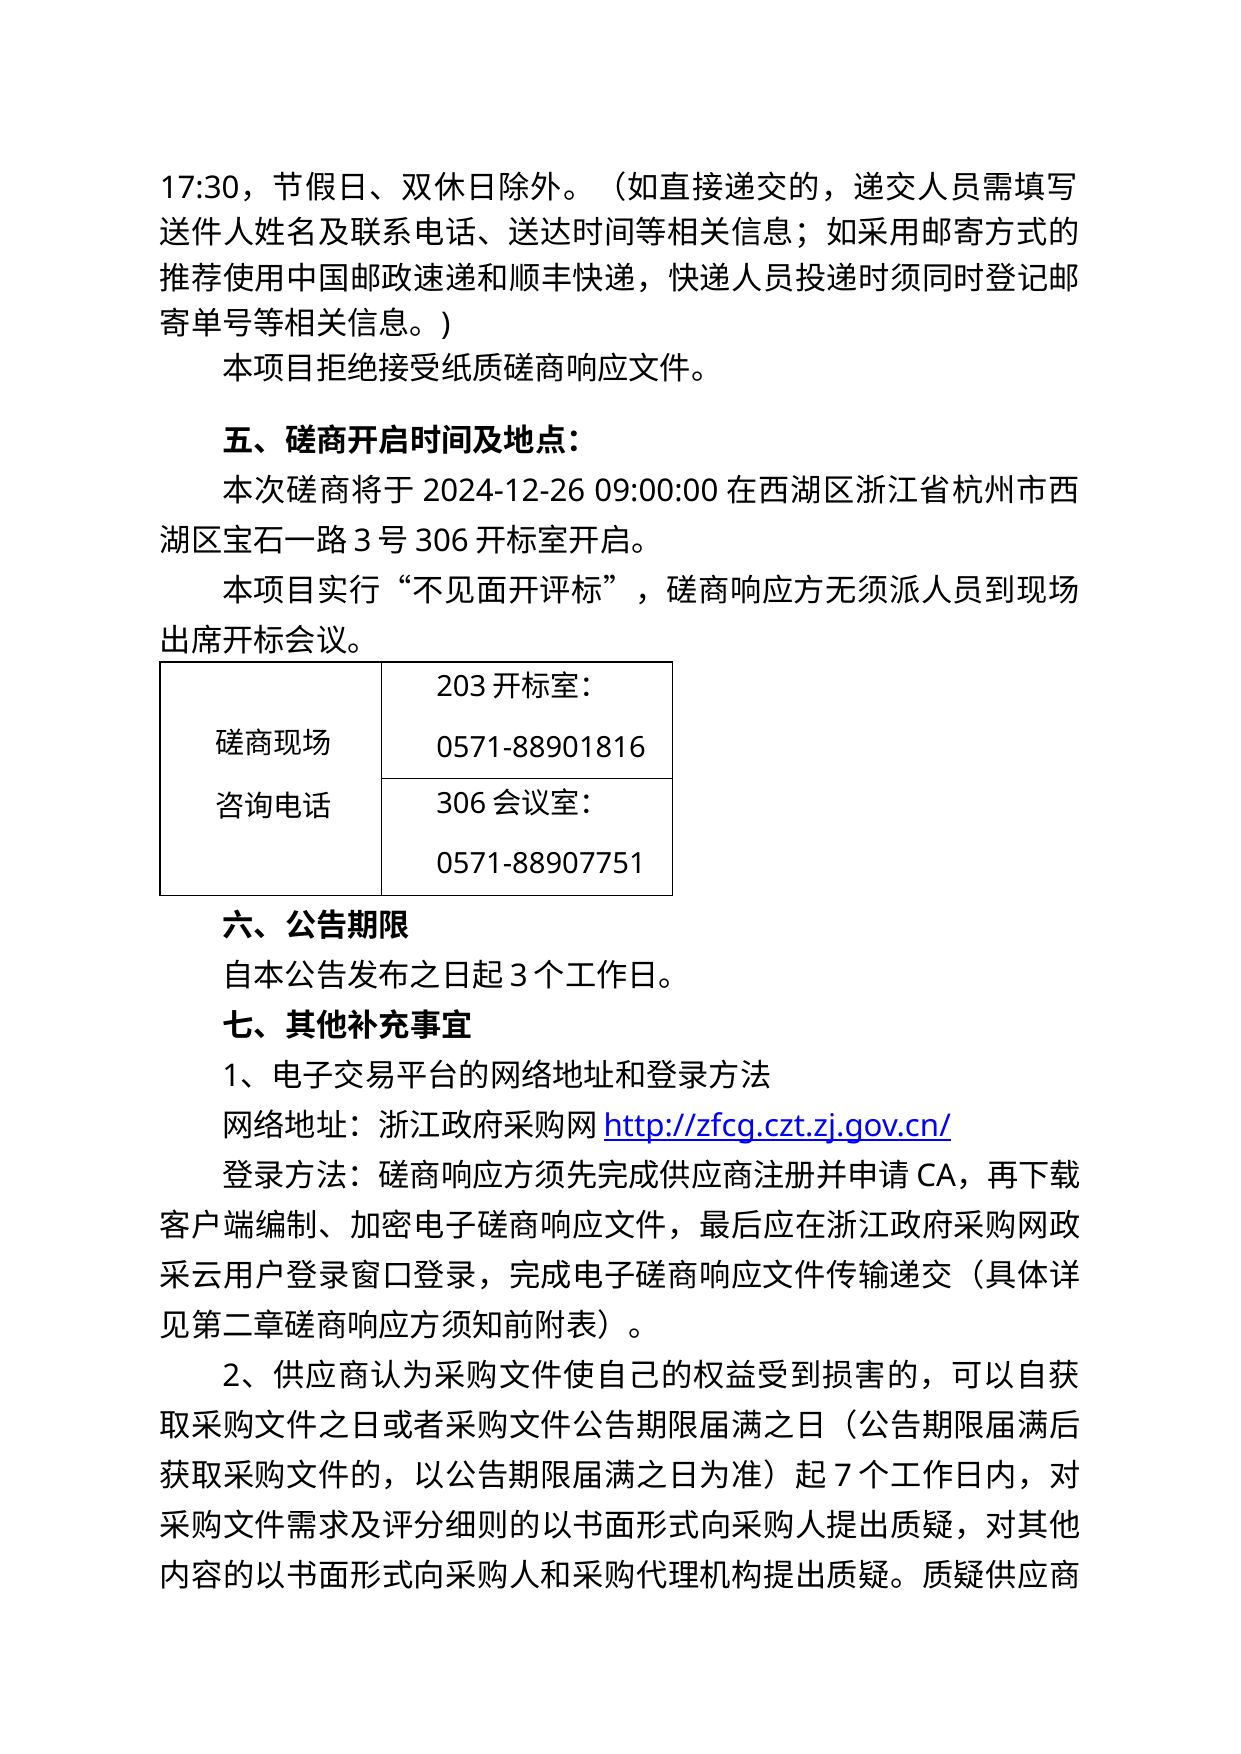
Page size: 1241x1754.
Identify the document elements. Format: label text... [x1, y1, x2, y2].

text 自本公告发布之日起3个工作日。 [159, 946, 1081, 996]
table_header 磋商现场 咨询电话 [161, 663, 381, 895]
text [159, 1346, 1081, 1596]
table_cell 306会议室： 0571-88907751 [382, 779, 672, 895]
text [159, 162, 1081, 343]
text 网络地址：浙江政府采购网http://zfcg.czt.zj.gov.cn/ [159, 1096, 1081, 1146]
text 本项目实行“不见面开评标”，磋商响应方无须派人员到现场出席开标会议。 [159, 561, 1081, 661]
text 六、公告期限 [159, 896, 1081, 946]
text 登录方法：磋商响应方须先完成供应商注册并申请CA，再下载客户端编制、加密电子磋商响应文件，最后应在浙江政府采购网政采云用户登录窗口登录，完成电子磋商响应文件传输递交（具体详见第二章磋商响应方须知前附表）。 [159, 1146, 1081, 1346]
text 1、电子交易平台的网络地址和登录方法 [159, 1046, 1081, 1096]
text 本次磋商将于2024-12-26 09:00:00在西湖区浙江省杭州市西湖区宝石一路3号306开标室开启。 [159, 461, 1081, 561]
text 本项目拒绝接受纸质磋商响应文件。 [159, 343, 1081, 389]
text 五、磋商开启时间及地点： [159, 411, 1081, 461]
text 七、其他补充事宜 [159, 996, 1081, 1046]
table_header 203开标室： 0571-88901816 [382, 663, 672, 778]
